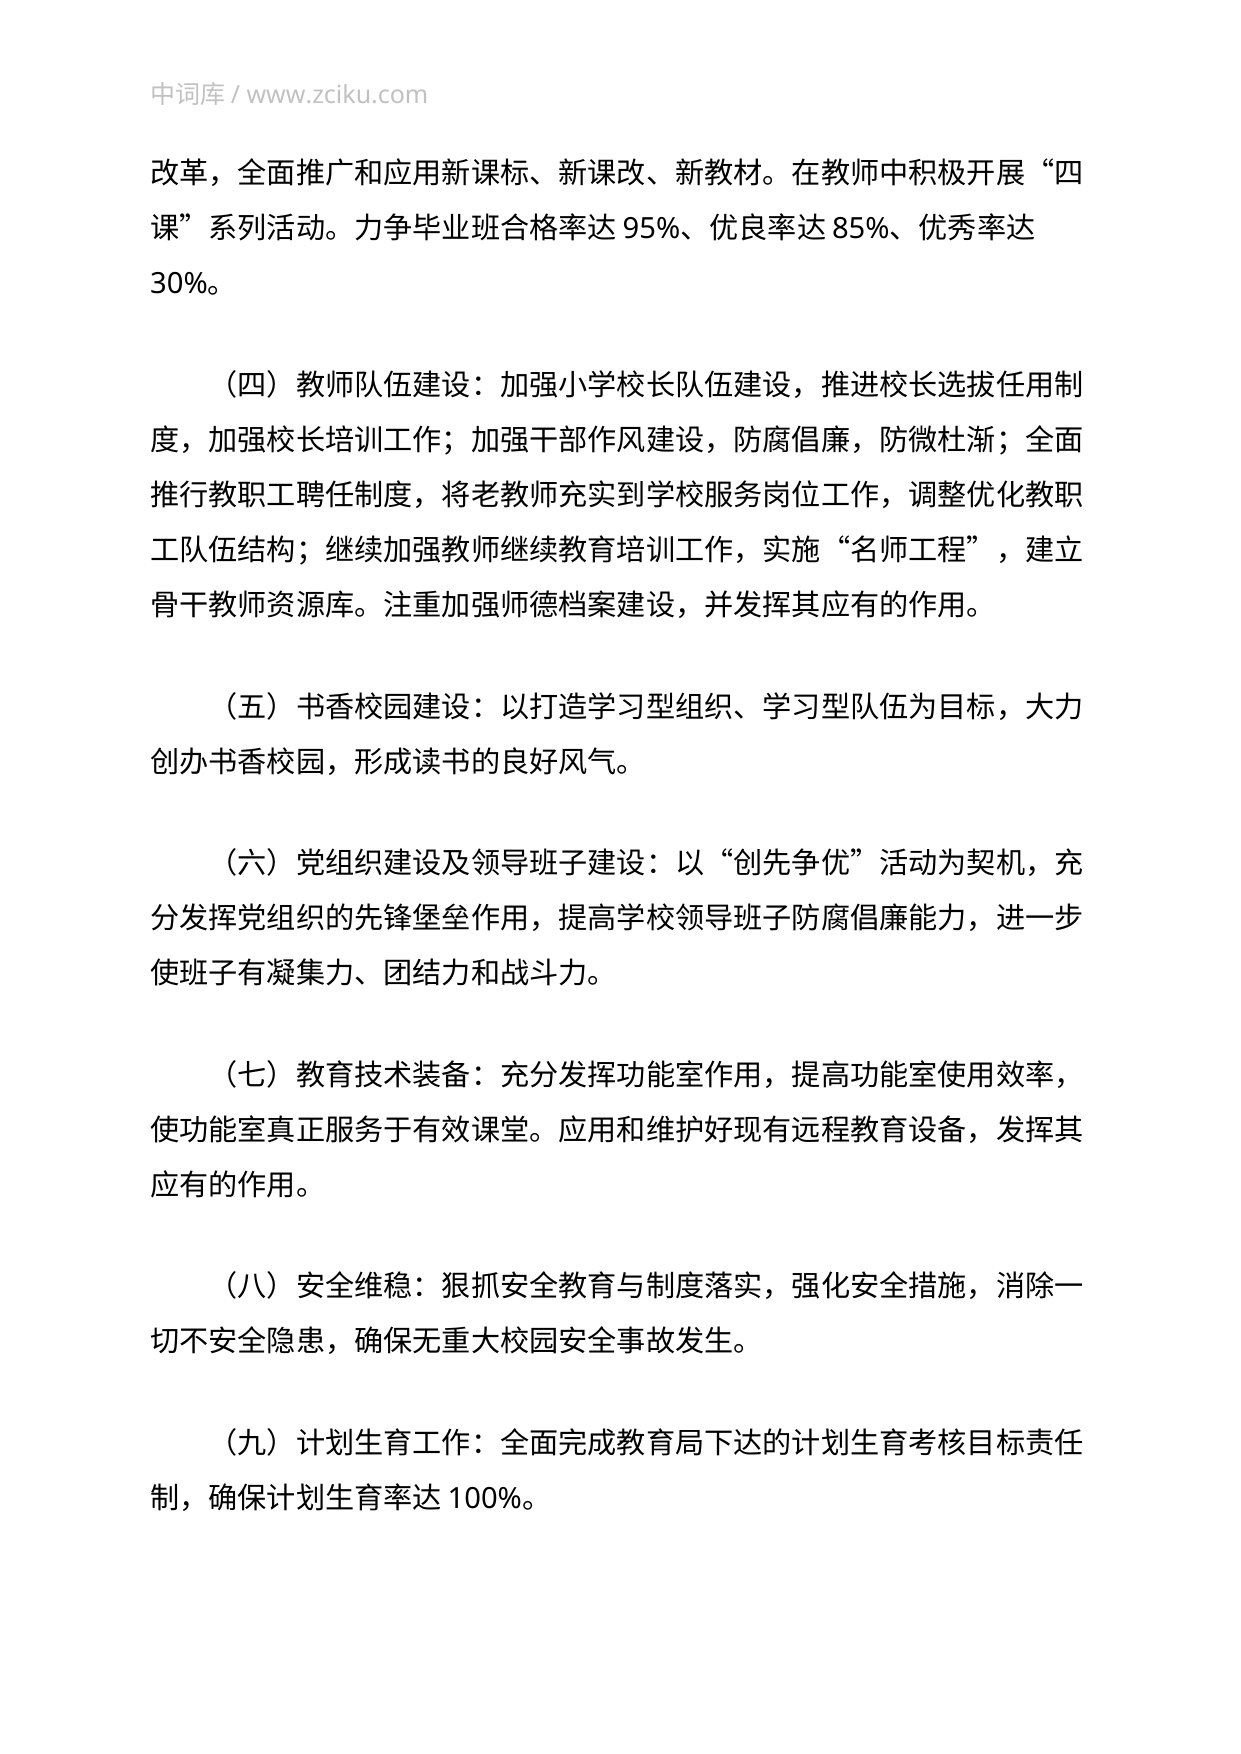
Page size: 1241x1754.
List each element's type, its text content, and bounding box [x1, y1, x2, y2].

text （四）教师队伍建设：加强小学校长队伍建设，推进校长选拔任用制度，加强校长培训工作；加强干部作风建设，防腐倡廉，防微杜渐；全面推行教职工聘任制度，将老教师充实到学校服务岗位工作，调整优化教职工队伍结构；继续加强教师继续教育培训工作，实施“名师工程”，建立骨干教师资源库。注重加强师德档案建设，并发挥其应有的作用。 [150, 362, 1090, 624]
text （八）安全维稳：狠抓安全教育与制度落实，强化安全措施，消除一切不安全隐患，确保无重大校园安全事故发生。 [150, 1263, 1090, 1360]
text （七）教育技术装备：充分发挥功能室作用，提高功能室使用效率，使功能室真正服务于有效课堂。应用和维护好现有远程教育设备，发挥其应有的作用。 [150, 1051, 1090, 1203]
text （五）书香校园建设：以打造学习型组织、学习型队伍为目标，大力创办书香校园，形成读书的良好风气。 [150, 683, 1090, 780]
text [150, 150, 1090, 302]
text （六）党组织建设及领导班子建设：以“创先争优”活动为契机，充分发挥党组织的先锋堡垒作用，提高学校领导班子防腐倡廉能力，进一步使班子有凝集力、团结力和战斗力。 [150, 840, 1090, 992]
text （九）计划生育工作：全面完成教育局下达的计划生育考核目标责任制，确保计划生育率达100%。 [150, 1420, 1090, 1517]
